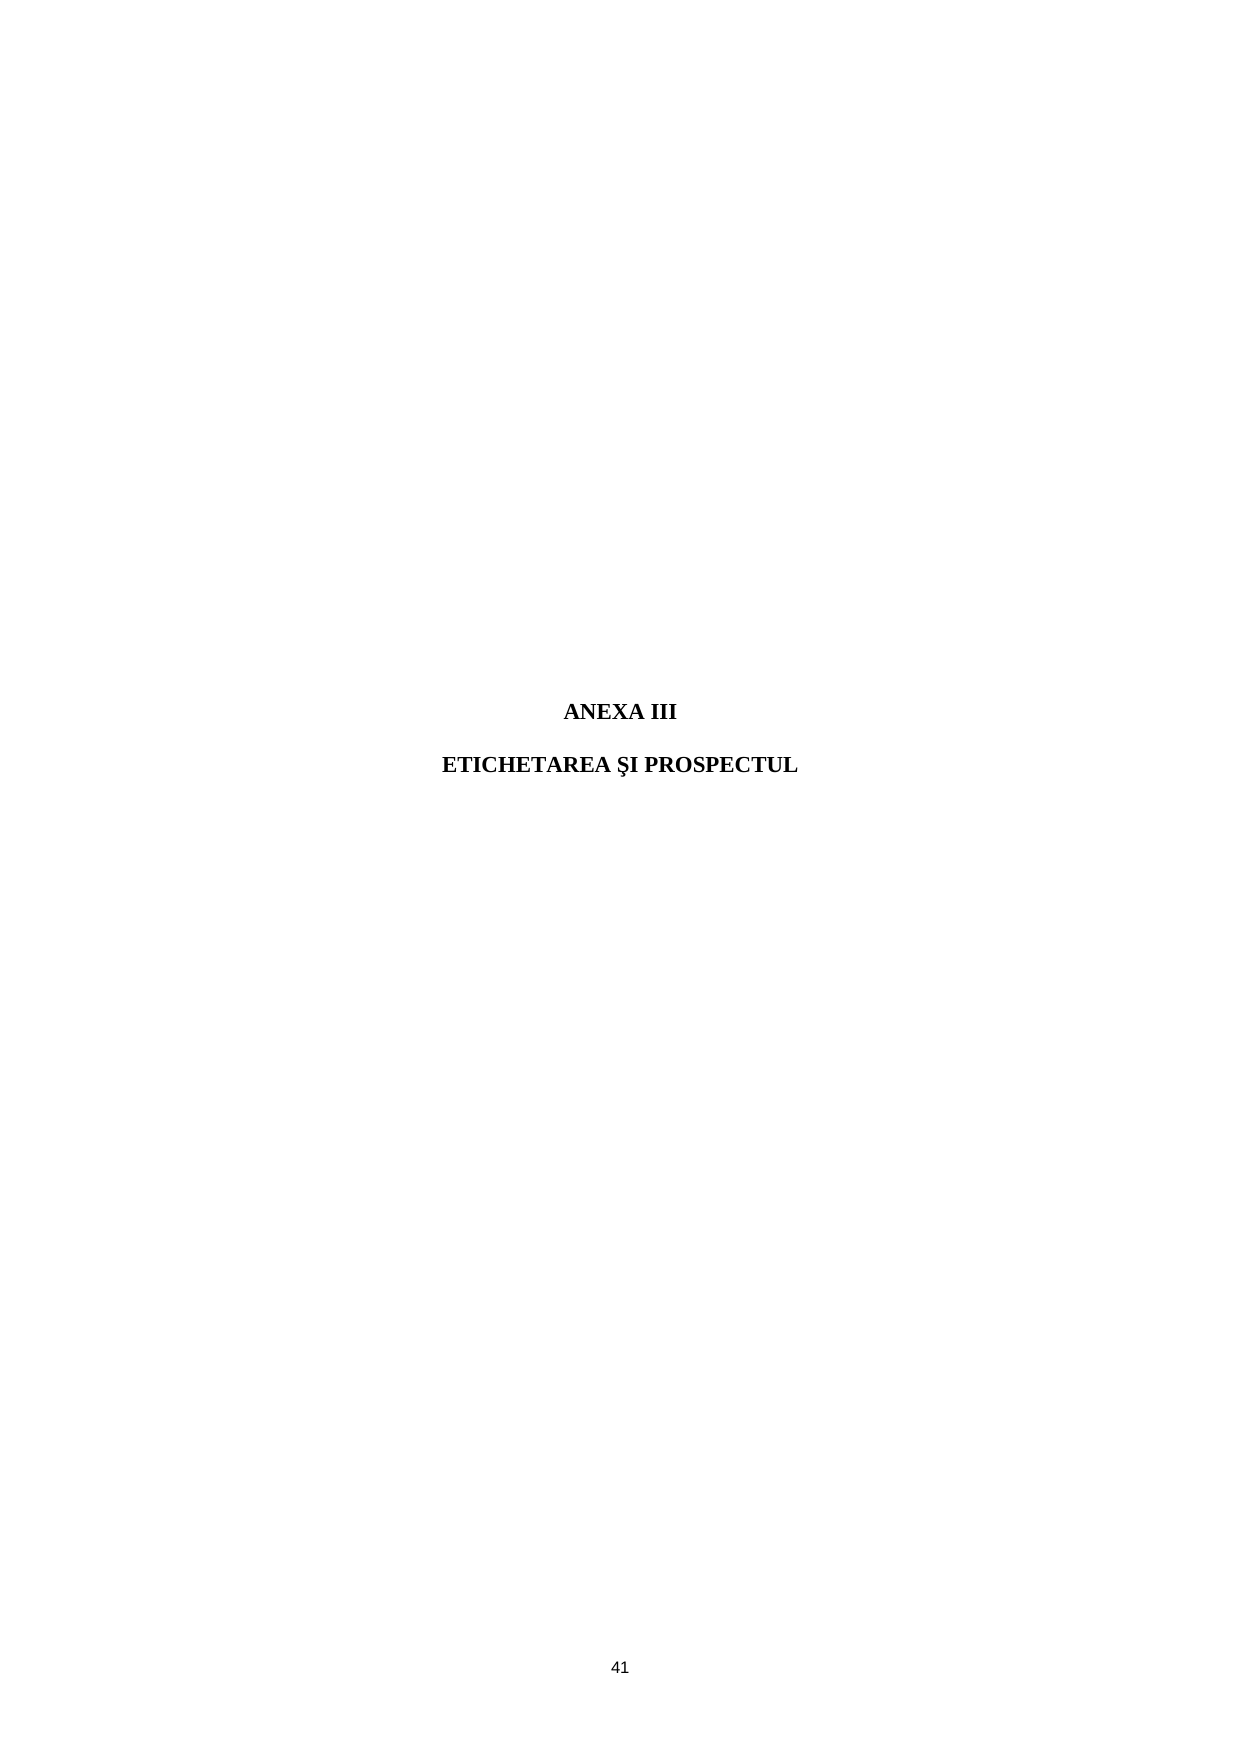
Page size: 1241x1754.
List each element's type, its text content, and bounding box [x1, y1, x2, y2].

text ANEXA III [148, 698, 1093, 725]
text ETICHETAREA ŞI PROSPECTUL [148, 751, 1092, 778]
